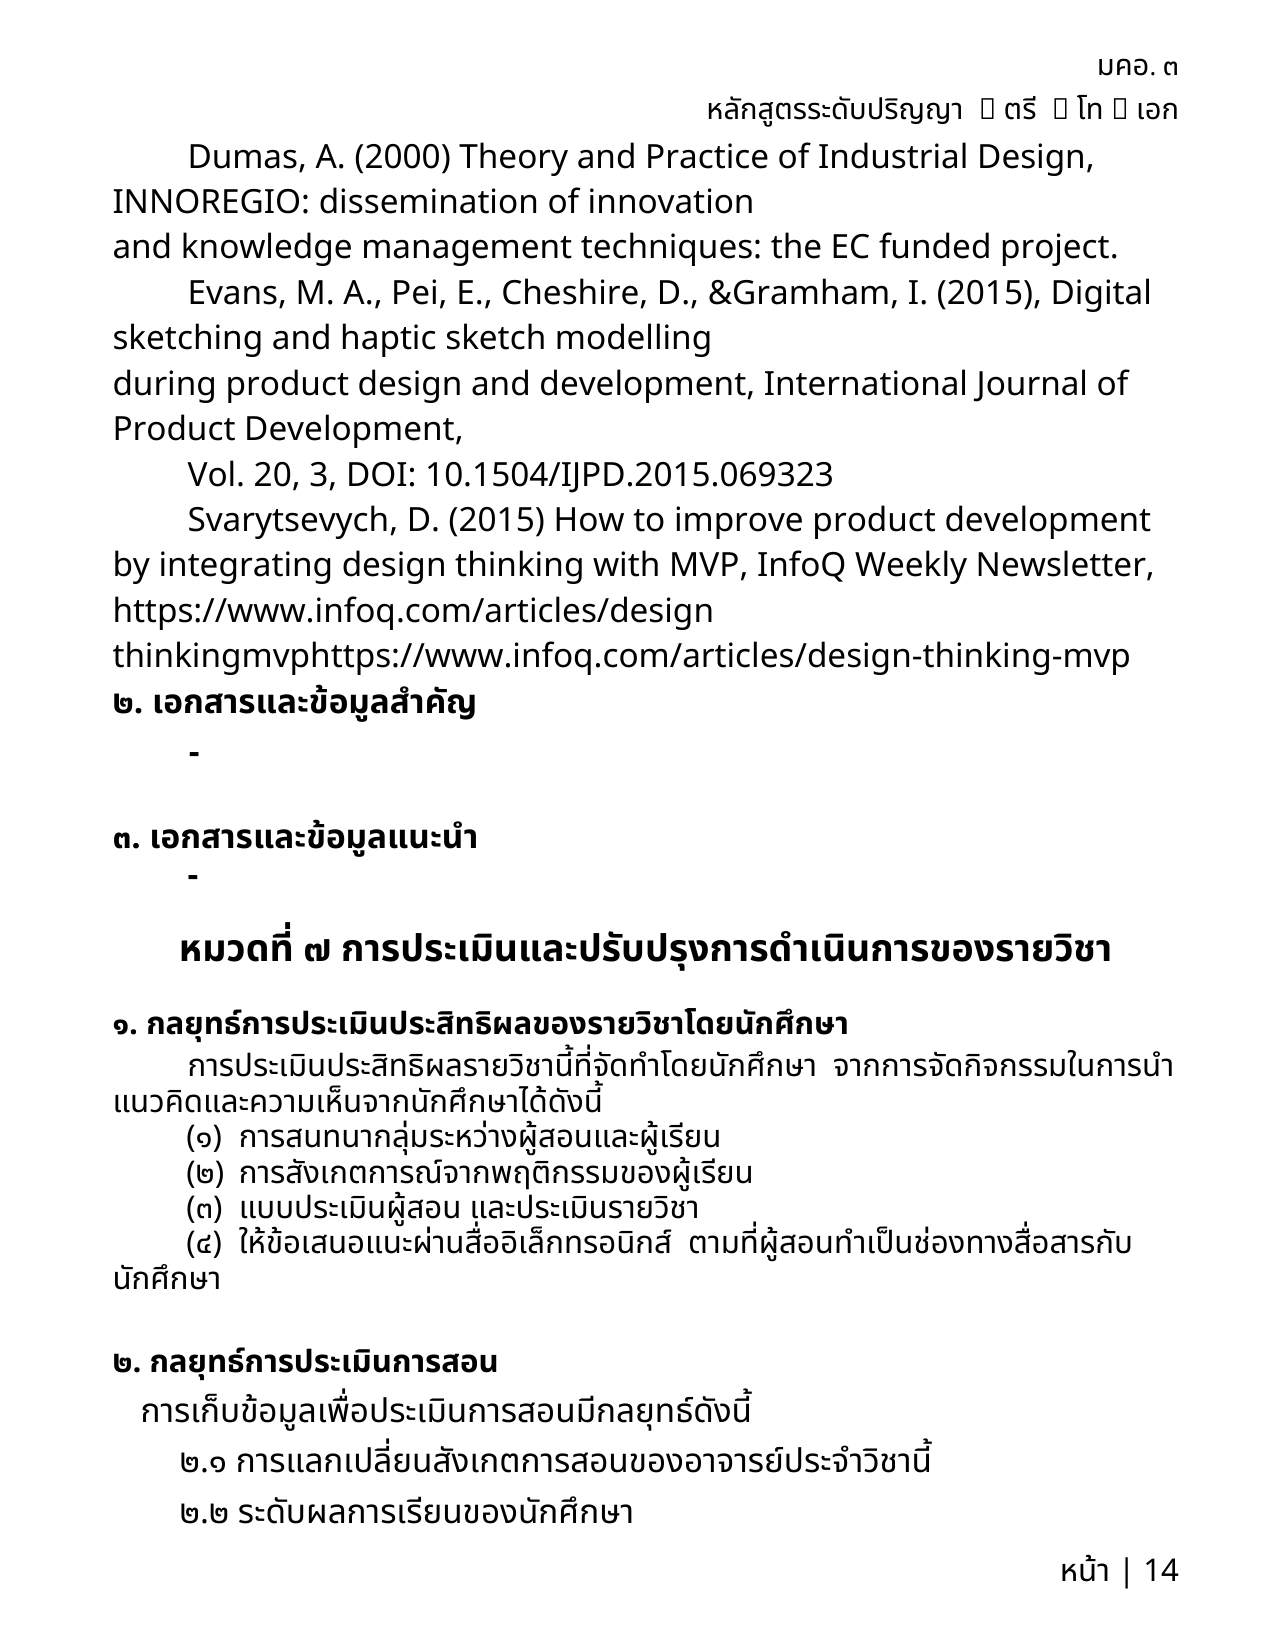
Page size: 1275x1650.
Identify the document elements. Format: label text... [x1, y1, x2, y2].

text (๑) การสนทนากลุ่มระหว่างผู้สอนและผู้เรียน [112, 1119, 1179, 1155]
text (๒) การสังเกตการณ์จากพฤติกรรมของผู้เรียน [112, 1155, 1179, 1190]
text Dumas, A. (2000) Theory and Practice of Industrial Design, INNOREGIO: dissemination of innovation [112, 132, 1179, 223]
text (๓) แบบประเมินผู้สอน และประเมินรายวิชา [112, 1190, 1179, 1226]
text Evans, M. A., Pei, E., Cheshire, D., &Gramham, I. (2015), Digital sketching and haptic sketch modelling [112, 269, 1179, 359]
text Svarytsevych, D. (2015) How to improve product development by integrating design thinking with MVP, InfoQ Weekly Newsletter, https://www.infoq.com/articles/design thinkingmvphttps://www.infoq.com/articles/design-thinking-mvp [112, 496, 1179, 677]
text ๒. เอกสารและข้อมูลสำคัญ [112, 677, 1179, 728]
text Vol. 20, 3, DOI: 10.1504/IJPD.2015.069323 [112, 450, 1179, 496]
text - [112, 728, 1179, 773]
text ๒.๒ ระดับผลการเรียนของนักศึกษา [112, 1488, 1179, 1538]
text (๔) ให้ข้อเสนอแนะผ่านสื่ออิเล็กทรอนิกส์ ตามที่ผู้สอนทำเป็นช่องทางสื่อสารกับนักศึกษา [112, 1226, 1179, 1296]
text การเก็บข้อมูลเพื่อประเมินการสอนมีกลยุทธ์ดังนี้ [140, 1387, 1179, 1437]
text ๓. เอกสารและข้อมูลแนะนำ๑ - [112, 819, 1179, 894]
text ๒. กลยุทธ์การประเมินการสอน [112, 1339, 1179, 1387]
text and knowledge management techniques: the EC funded project. [112, 223, 1179, 269]
text during product design and development, International Journal of Product Development, [112, 359, 1179, 450]
text หมวดที่ ๗ การประเมินและปรับปรุงการดำเนินการของรายวิชา [112, 922, 1179, 978]
text ๒.๑ การแลกเปลี่ยนสังเกตการสอนของอาจารย์ประจำวิชานี้ [112, 1437, 1179, 1488]
text ๑. กลยุทธ์การประเมินประสิทธิผลของรายวิชาโดยนักศึกษา [112, 1001, 1179, 1048]
text การประเมินประสิทธิผลรายวิชานี้ที่จัดทำโดยนักศึกษา จากการจัดกิจกรรมในการนำแนวคิดและความเห็นจากนักศึกษาได้ดังนี้ [112, 1048, 1179, 1119]
